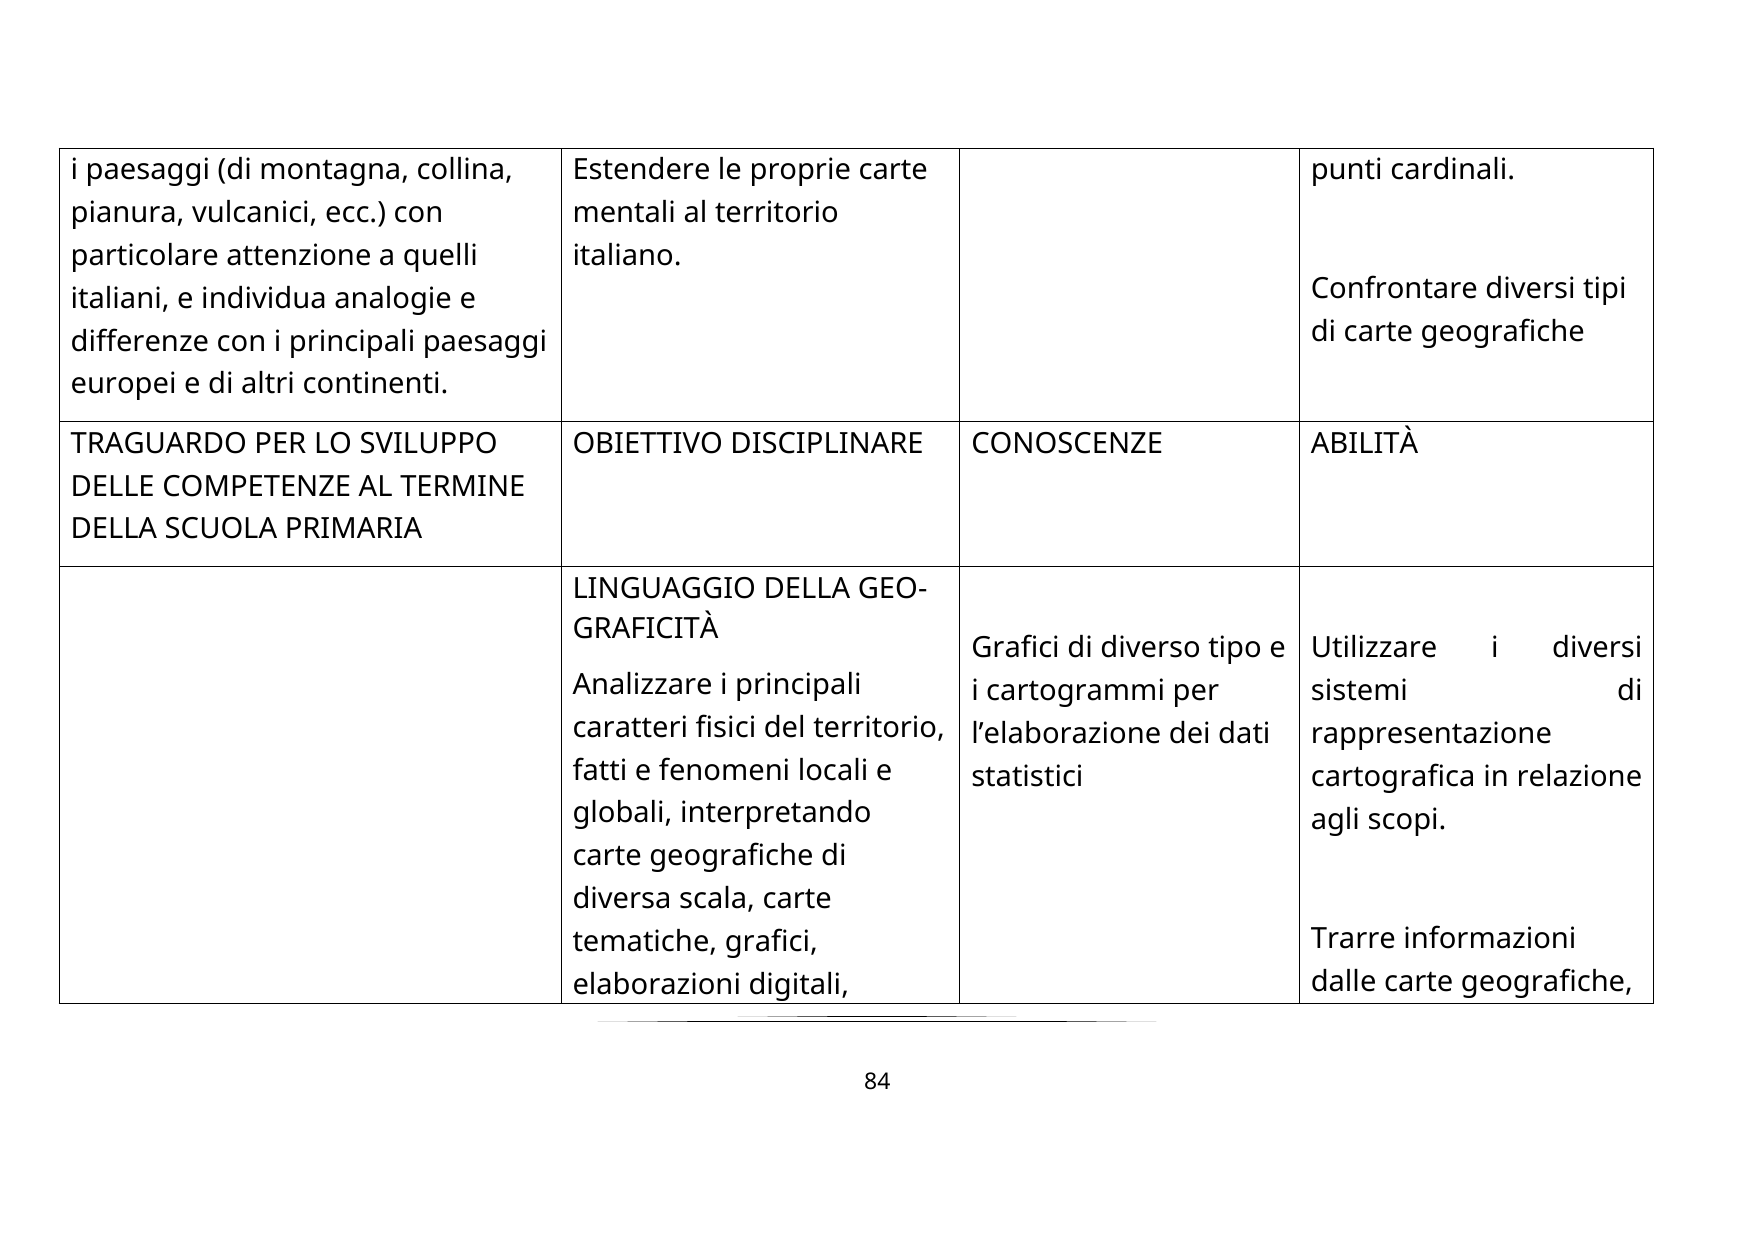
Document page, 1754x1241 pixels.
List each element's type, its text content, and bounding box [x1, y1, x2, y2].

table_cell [960, 567, 1299, 1003]
table_cell [60, 567, 561, 1003]
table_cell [1300, 567, 1653, 1003]
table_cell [960, 149, 1299, 421]
table_cell ABILITÀ [1300, 422, 1653, 566]
table_cell CONOSCENZE [960, 422, 1299, 566]
table_cell OBIETTIVO DISCIPLINARE [562, 422, 959, 566]
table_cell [562, 149, 959, 421]
table_cell TRAGUARDO PER LO SVILUPPO DELLE COMPETENZE AL TERMINE DELLA SCUOLA PRIMARIA [60, 422, 561, 566]
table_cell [1300, 149, 1653, 421]
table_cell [562, 567, 959, 1003]
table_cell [60, 149, 561, 421]
